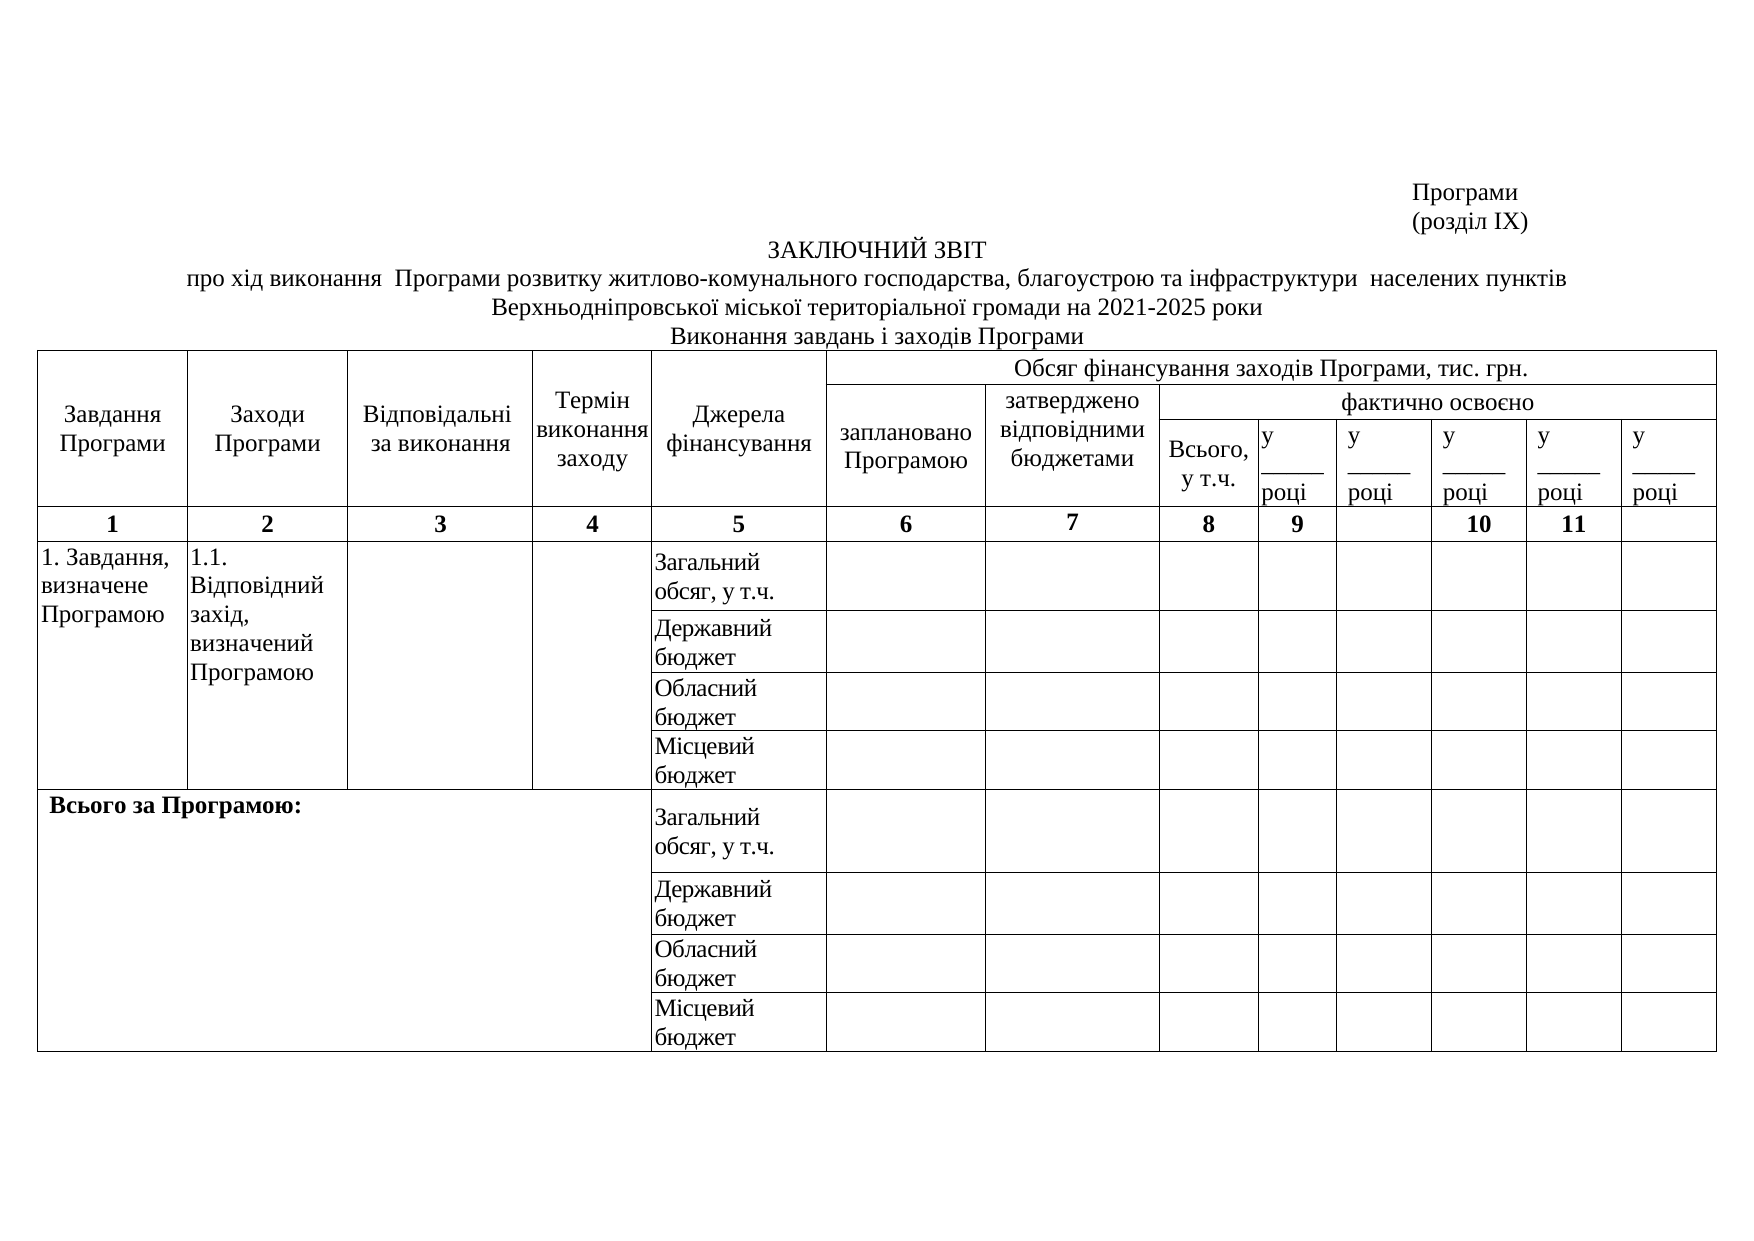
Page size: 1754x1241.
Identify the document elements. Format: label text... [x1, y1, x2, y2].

table_cell [1622, 673, 1716, 730]
table_cell [827, 873, 985, 933]
table_header Обсяг фінансування заходів Програми, тис. грн. [827, 351, 1716, 384]
table_header Заходи Програми [188, 351, 347, 506]
table_cell [986, 673, 1159, 730]
table_cell 8 [1160, 507, 1258, 541]
table_cell [1622, 542, 1716, 610]
table_cell [1160, 731, 1258, 789]
table_cell [986, 790, 1159, 872]
table_cell затверджено відповідними бюджетами [986, 385, 1159, 506]
table_cell [827, 731, 985, 789]
table_cell [1527, 873, 1621, 933]
table_cell [827, 611, 985, 672]
table_cell [1259, 935, 1336, 992]
table_cell [1160, 873, 1258, 933]
table_cell [1527, 542, 1621, 610]
table_cell [1337, 993, 1431, 1051]
table_cell [1160, 790, 1258, 872]
table_cell [1527, 673, 1621, 730]
table_cell [1160, 993, 1258, 1051]
table_cell [1622, 790, 1716, 872]
table_cell [1337, 673, 1431, 730]
table_cell [1337, 611, 1431, 672]
table_cell 10 [1432, 507, 1526, 541]
table_cell [1527, 790, 1621, 872]
table_cell [986, 542, 1159, 610]
table_cell фактично освоєно [1160, 385, 1716, 419]
table_cell Всього, у т.ч. [1160, 420, 1258, 506]
table_cell 3 [348, 507, 532, 541]
text ЗАКЛЮЧНИЙ ЗВІТ [118, 235, 1636, 263]
table_cell [1432, 873, 1526, 933]
table_cell [1259, 731, 1336, 789]
text про хід виконання Програми розвитку житлово-комунального господарства, благоустрою та інфраструктури населених пунктів Верхньодніпровської міської територіальної громади на 2021-2025 роки [118, 263, 1636, 321]
table_cell [348, 542, 532, 789]
table_cell [1622, 611, 1716, 672]
table_header Відповідальні за виконання [348, 351, 532, 506]
table_cell [1337, 873, 1431, 933]
table_cell [1622, 507, 1716, 541]
table_cell [827, 673, 985, 730]
table_cell [1259, 542, 1336, 610]
table_cell [827, 935, 985, 992]
table_cell [1527, 611, 1621, 672]
table_header Джерела фінансування [652, 351, 826, 506]
table_cell 4 [533, 507, 651, 541]
table_cell [1622, 873, 1716, 933]
table_cell [1160, 542, 1258, 610]
table_cell [1259, 611, 1336, 672]
table_cell у _____ році [1527, 420, 1621, 506]
table_cell 7 [986, 507, 1159, 541]
table_cell [1337, 731, 1431, 789]
table_cell Обласний бюджет [652, 673, 826, 730]
text Програми [118, 177, 1636, 206]
table_cell [1622, 935, 1716, 992]
text (розділ IX) [118, 206, 1636, 235]
table_cell у _____ році [1337, 420, 1431, 506]
table_cell [1160, 935, 1258, 992]
table_cell [1337, 542, 1431, 610]
table_cell [986, 993, 1159, 1051]
table_cell Загальний обсяг, у т.ч. [652, 790, 826, 872]
table_cell у _____ році [1259, 420, 1336, 506]
table_cell Місцевий бюджет [652, 993, 826, 1051]
table_cell у _____ році [1432, 420, 1526, 506]
table_cell [827, 542, 985, 610]
table_cell 6 [827, 507, 985, 541]
table_cell Місцевий бюджет [652, 731, 826, 789]
table_cell [1622, 993, 1716, 1051]
table_cell Державний бюджет [652, 873, 826, 933]
table_cell [986, 935, 1159, 992]
table_cell 1 [38, 507, 187, 541]
table_cell [1432, 790, 1526, 872]
table_header Термін виконання заходу [533, 351, 651, 506]
table_cell [1259, 673, 1336, 730]
table_cell [1432, 611, 1526, 672]
table_cell [986, 731, 1159, 789]
table_cell Обласний бюджет [652, 935, 826, 992]
table_cell [1337, 790, 1431, 872]
table_cell заплановано Програмою [827, 385, 985, 506]
table_cell [1160, 673, 1258, 730]
table_cell [827, 993, 985, 1051]
table_cell Всього за Програмою: [38, 790, 651, 1051]
table_header Завдання Програми [38, 351, 187, 506]
table_cell [1259, 873, 1336, 933]
table_cell [1432, 542, 1526, 610]
table_cell 1.1. Відповідний захід, визначений Програмою [188, 542, 347, 789]
table_cell [1527, 731, 1621, 789]
table_cell [533, 542, 651, 789]
table_cell [1622, 731, 1716, 789]
table_cell [1432, 731, 1526, 789]
table_cell [1160, 611, 1258, 672]
table_cell [986, 611, 1159, 672]
table_cell 9 [1259, 507, 1336, 541]
table_cell [1259, 993, 1336, 1051]
table_cell 2 [188, 507, 347, 541]
table_cell [1337, 507, 1431, 541]
table_cell [1432, 935, 1526, 992]
text Виконання завдань і заходів Програми [118, 321, 1636, 350]
table_cell 11 [1527, 507, 1621, 541]
table_cell [1337, 935, 1431, 992]
table_cell [1259, 790, 1336, 872]
table_cell [1432, 993, 1526, 1051]
table_cell у _____ році [1622, 420, 1716, 506]
table_cell 1. Завдання, визначене Програмою [38, 542, 187, 789]
table_cell [986, 873, 1159, 933]
table_cell [1432, 673, 1526, 730]
table_cell [827, 790, 985, 872]
table_cell Державний бюджет [652, 611, 826, 672]
table_cell Загальний обсяг, у т.ч. [652, 542, 826, 610]
table_cell [1527, 935, 1621, 992]
table_cell 5 [652, 507, 826, 541]
table_cell [1527, 993, 1621, 1051]
